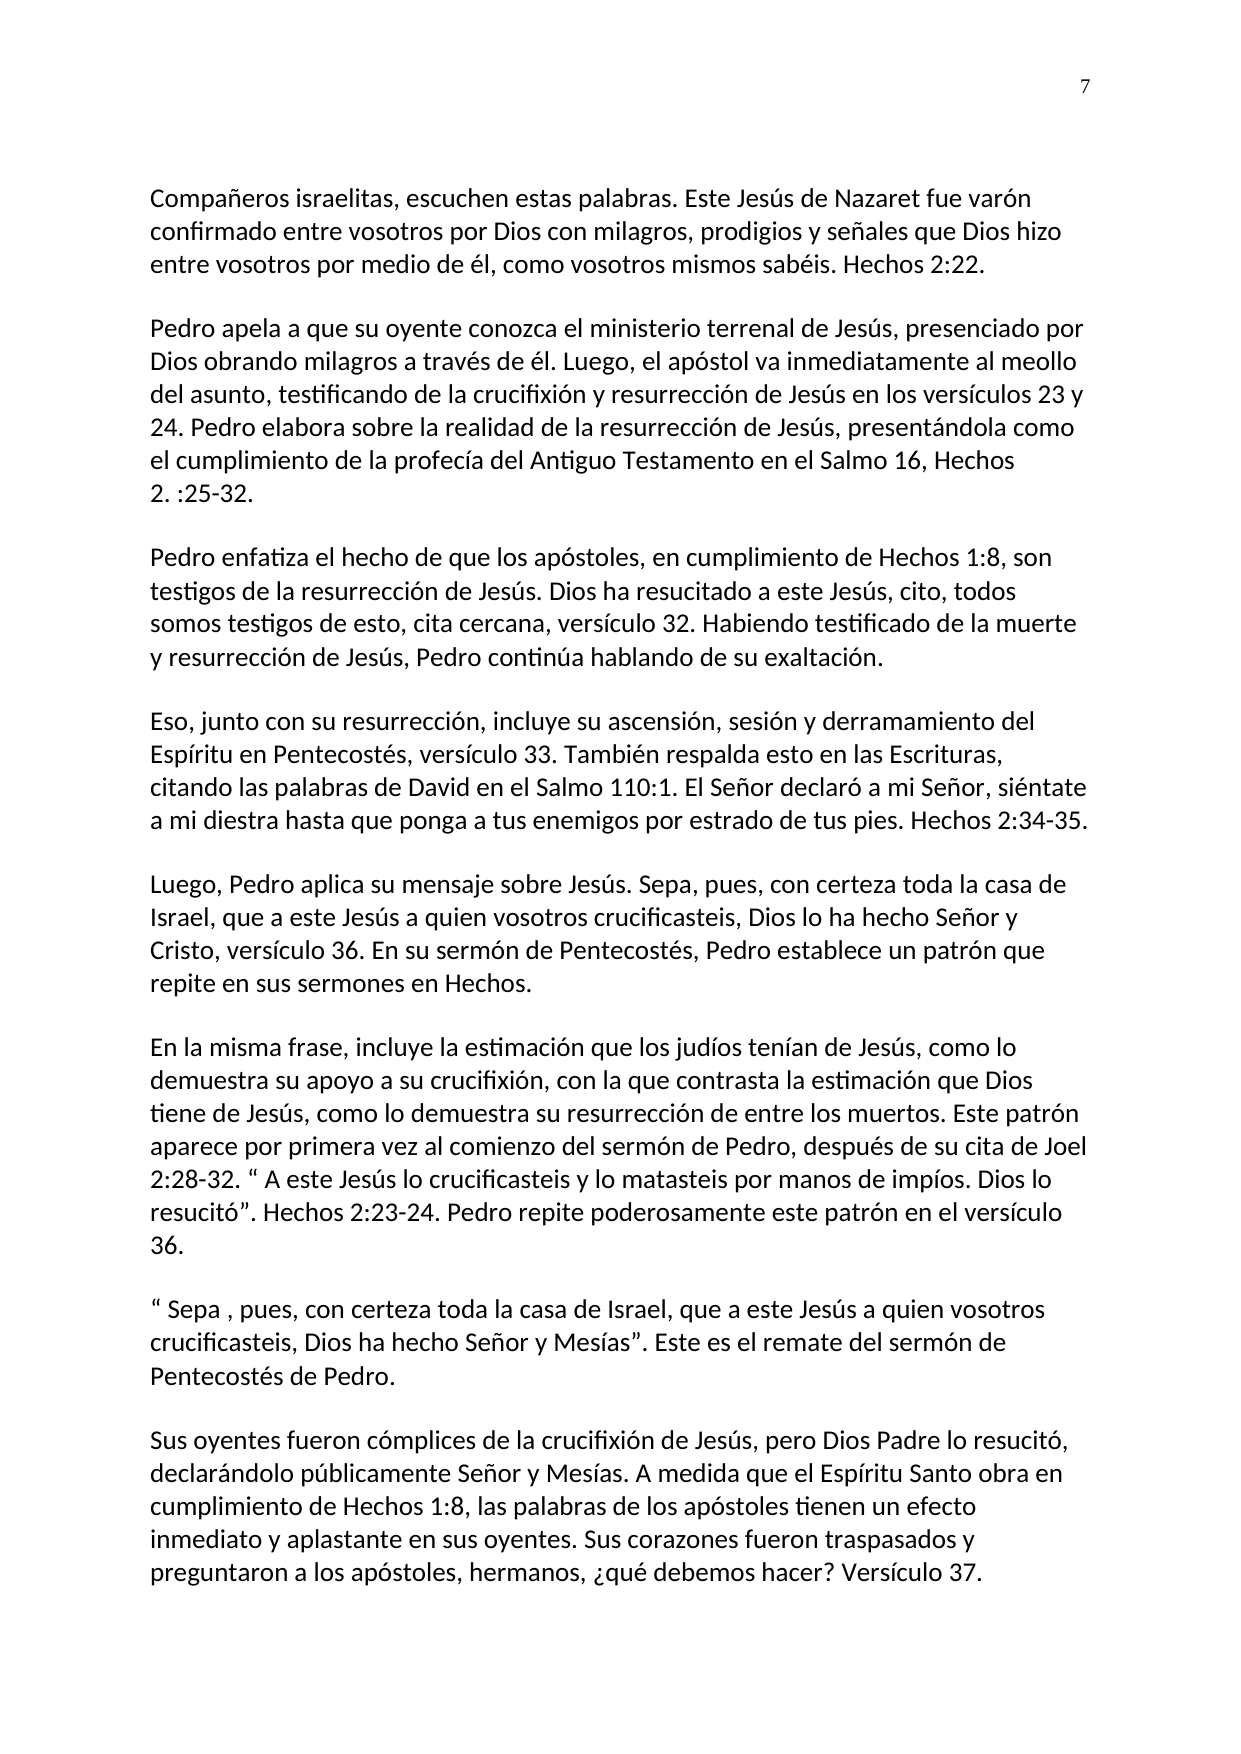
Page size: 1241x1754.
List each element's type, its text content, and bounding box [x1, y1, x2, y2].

text Pedro apela a que su oyente conozca el ministerio terrenal de Jesús, presenciado por Dios obrando milagros a través de él. Luego, el apóstol va inmediatamente al meollo del asunto, testificando de la crucifixión y resurrección de Jesús en los versículos 23 y 24. Pedro elabora sobre la realidad de la resurrección de Jesús, presentándola como el cumplimiento de la profecía del Antiguo Testamento en el Salmo 16, Hechos 2. :25-32. [150, 311, 1090, 509]
text En la misma frase, incluye la estimación que los judíos tenían de Jesús, como lo demuestra su apoyo a su crucifixión, con la que contrasta la estimación que Dios tiene de Jesús, como lo demuestra su resurrección de entre los muertos. Este patrón aparece por primera vez al comienzo del sermón de Pedro, después de su cita de Joel 2:28-32. “ A este Jesús lo crucificasteis y lo matasteis por manos de impíos. Dios lo resucitó”. Hechos 2:23-24. Pedro repite poderosamente este patrón en el versículo 36. [150, 1030, 1090, 1261]
text “ Sepa , pues, con certeza toda la casa de Israel, que a este Jesús a quien vosotros crucificasteis, Dios ha hecho Señor y Mesías”. Este es el remate del sermón de Pentecostés de Pedro. [150, 1293, 1090, 1392]
text Eso, junto con su resurrección, incluye su ascensión, sesión y derramamiento del Espíritu en Pentecostés, versículo 33. También respalda esto en las Escrituras, citando las palabras de David en el Salmo 110:1. El Señor declaró a mi Señor, siéntate a mi diestra hasta que ponga a tus enemigos por estrado de tus pies. Hechos 2:34-35. [150, 704, 1090, 836]
text Luego, Pedro aplica su mensaje sobre Jesús. Sepa, pues, con certeza toda la casa de Israel, que a este Jesús a quien vosotros crucificasteis, Dios lo ha hecho Señor y Cristo, versículo 36. En su sermón de Pentecostés, Pedro establece un patrón que repite en sus sermones en Hechos. [150, 867, 1090, 999]
text Compañeros israelitas, escuchen estas palabras. Este Jesús de Nazaret fue varón confirmado entre vosotros por Dios con milagros, prodigios y señales que Dios hizo entre vosotros por medio de él, como vosotros mismos sabéis. Hechos 2:22. [150, 181, 1090, 280]
text Sus oyentes fueron cómplices de la crucifixión de Jesús, pero Dios Padre lo resucitó, declarándolo públicamente Señor y Mesías. A medida que el Espíritu Santo obra en cumplimiento de Hechos 1:8, las palabras de los apóstoles tienen un efecto inmediato y aplastante en sus oyentes. Sus corazones fueron traspasados y preguntaron a los apóstoles, hermanos, ¿qué debemos hacer? Versículo 37. [150, 1423, 1090, 1588]
text Pedro enfatiza el hecho de que los apóstoles, en cumplimiento de Hechos 1:8, son testigos de la resurrección de Jesús. Dios ha resucitado a este Jesús, cito, todos somos testigos de esto, cita cercana, versículo 32. Habiendo testificado de la muerte y resurrección de Jesús, Pedro continúa hablando de su exaltación. [150, 541, 1090, 673]
